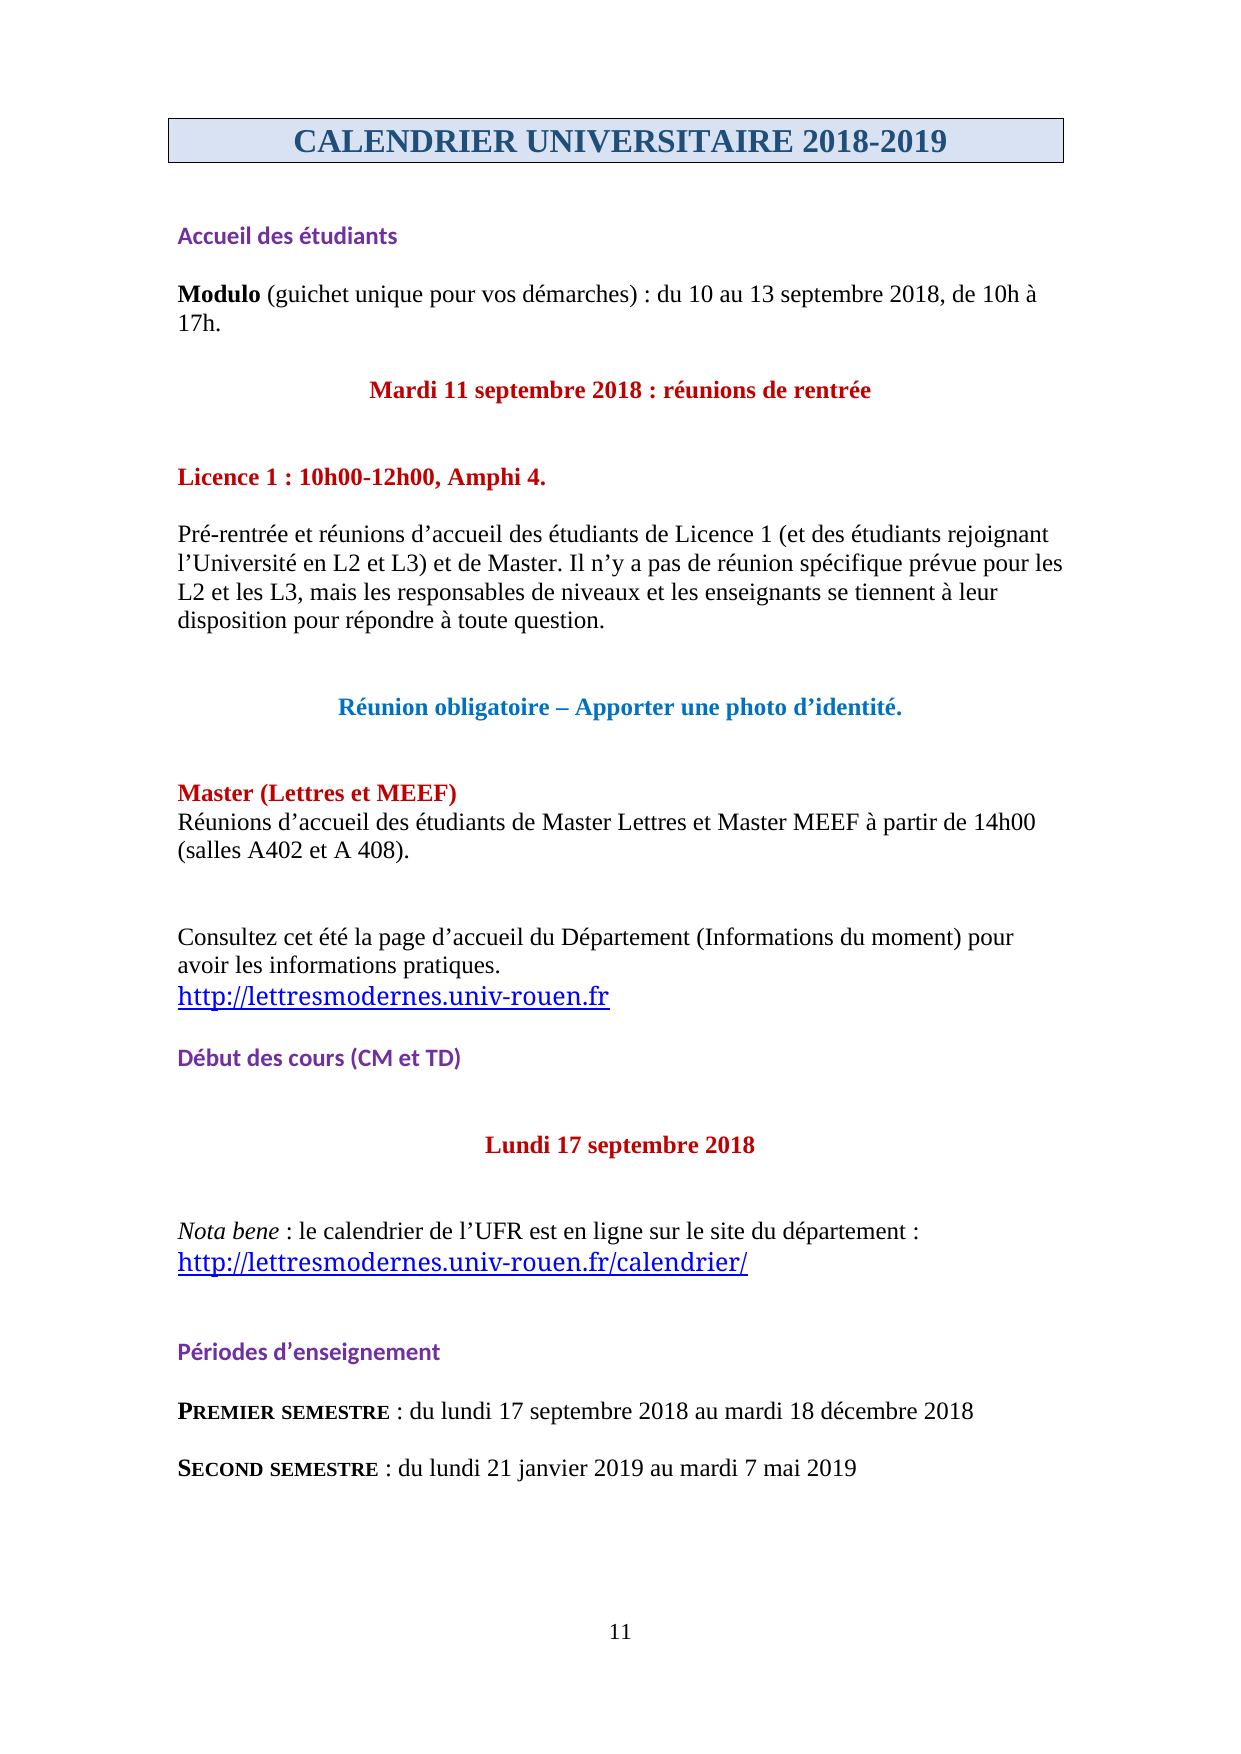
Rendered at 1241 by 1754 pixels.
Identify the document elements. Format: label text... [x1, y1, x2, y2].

subtitle Début des cours (CM et TD) [177, 1042, 1063, 1072]
subtitle Périodes d’enseignement [177, 1336, 1063, 1367]
text Mardi 11 septembre 2018 : réunions de rentrée [177, 375, 1063, 404]
subtitle Accueil des étudiants [177, 220, 1063, 251]
subtitle Calendrier universitaire 2018-2019 [169, 119, 1063, 162]
text Nota bene : le calendrier de l’UFR est en ligne sur le site du département : http://lettresmodernes.univ-rouen.fr/calendrier/ [177, 1216, 1063, 1279]
text Second semestre : du lundi 21 janvier 2019 au mardi 7 mai 2019 [177, 1453, 1063, 1482]
text Consultez cet été la page d’accueil du Département (Informations du moment) pour avoir les informations pratiques. [177, 922, 1063, 979]
text Premier semestre : du lundi 17 septembre 2018 au mardi 18 décembre 2018 [177, 1396, 1063, 1424]
text Lundi 17 septembre 2018 [177, 1130, 1063, 1159]
text Modulo (guichet unique pour vos démarches) : du 10 au 13 septembre 2018, de 10h à 17h. [177, 279, 1063, 337]
text http://lettresmodernes.univ-rouen.fr [177, 979, 1063, 1013]
text Réunion obligatoire – Apporter une photo d’identité. [177, 692, 1063, 720]
text Licence 1 : 10h00-12h00, Amphi 4. [177, 462, 1063, 490]
text Réunions d’accueil des étudiants de Master Lettres et Master MEEF à partir de 14h00 (salles A402 et A 408). [177, 807, 1063, 864]
text Master (Lettres et MEEF) [177, 778, 1063, 807]
text Pré-rentrée et réunions d’accueil des étudiants de Licence 1 (et des étudiants rejoignant l’Université en L2 et L3) et de Master. Il n’y a pas de réunion spécifique prévue pour les L2 et les L3, mais les responsables de niveaux et les enseignants se tiennent à leur disposition pour répondre à toute question. [177, 519, 1063, 634]
